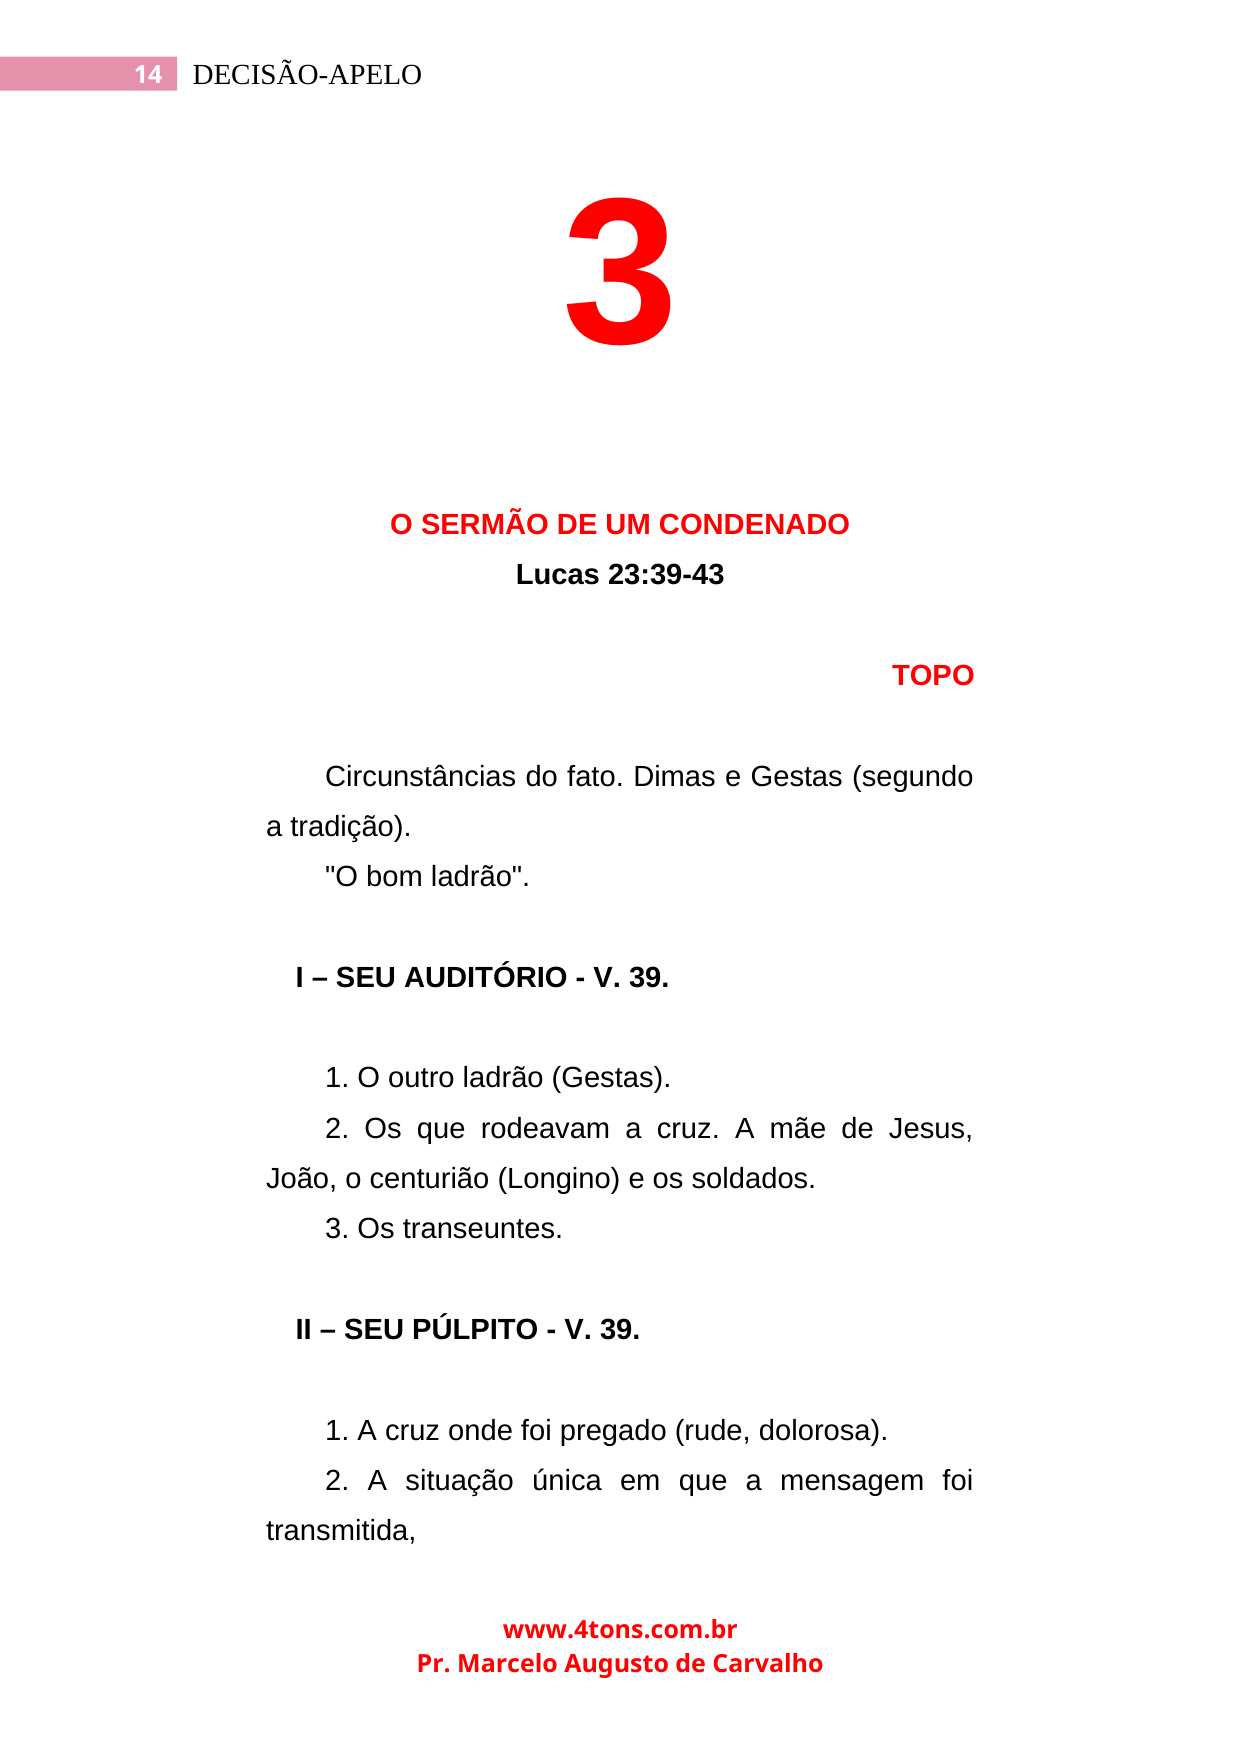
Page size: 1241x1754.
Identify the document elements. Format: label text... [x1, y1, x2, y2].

text II – SEU PÚLPITO - V. 39. [266, 1312, 974, 1346]
text TOPO [266, 658, 974, 691]
text 1. A foi pregado (, ). [266, 1413, 974, 1446]
text 2. Os rodeavam a . A de Jesus, João, o (Longino) e os . [266, 1111, 974, 1194]
text I – SEU AUDITÓRIO - V. 39. [266, 960, 974, 993]
text 2. A a foi transmitida, [266, 1463, 974, 1547]
text Lucas 23:39-43 [266, 557, 974, 591]
text 3 [266, 148, 974, 387]
text Circunstâncias do . Dimas e Gestas ( a ). [266, 758, 974, 842]
text O DE CONDENADO [266, 507, 974, 541]
text 3. Os . [266, 1211, 974, 1245]
text 1. O (Gestas). [266, 1060, 974, 1094]
text "O ". [266, 859, 974, 893]
